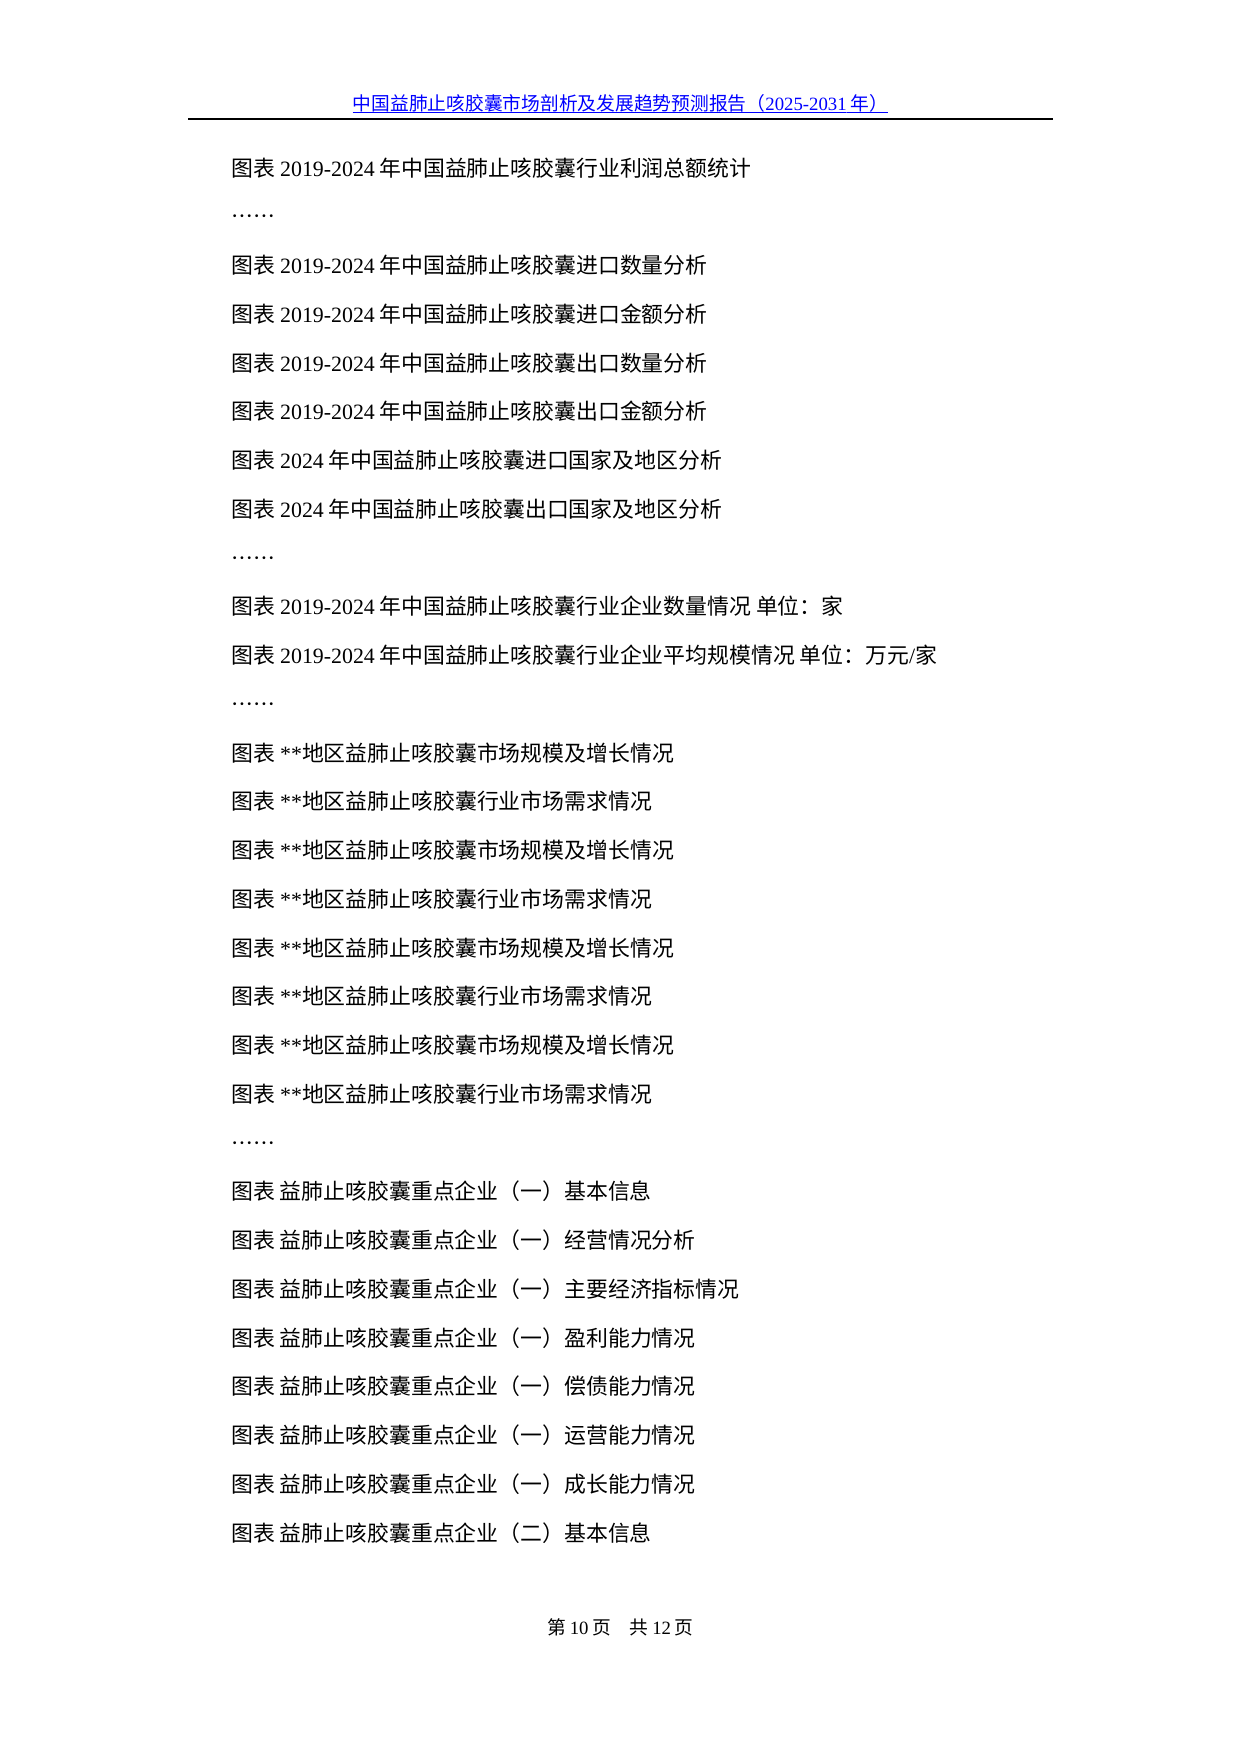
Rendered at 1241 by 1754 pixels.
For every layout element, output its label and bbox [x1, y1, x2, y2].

text [187, 150, 1053, 1548]
